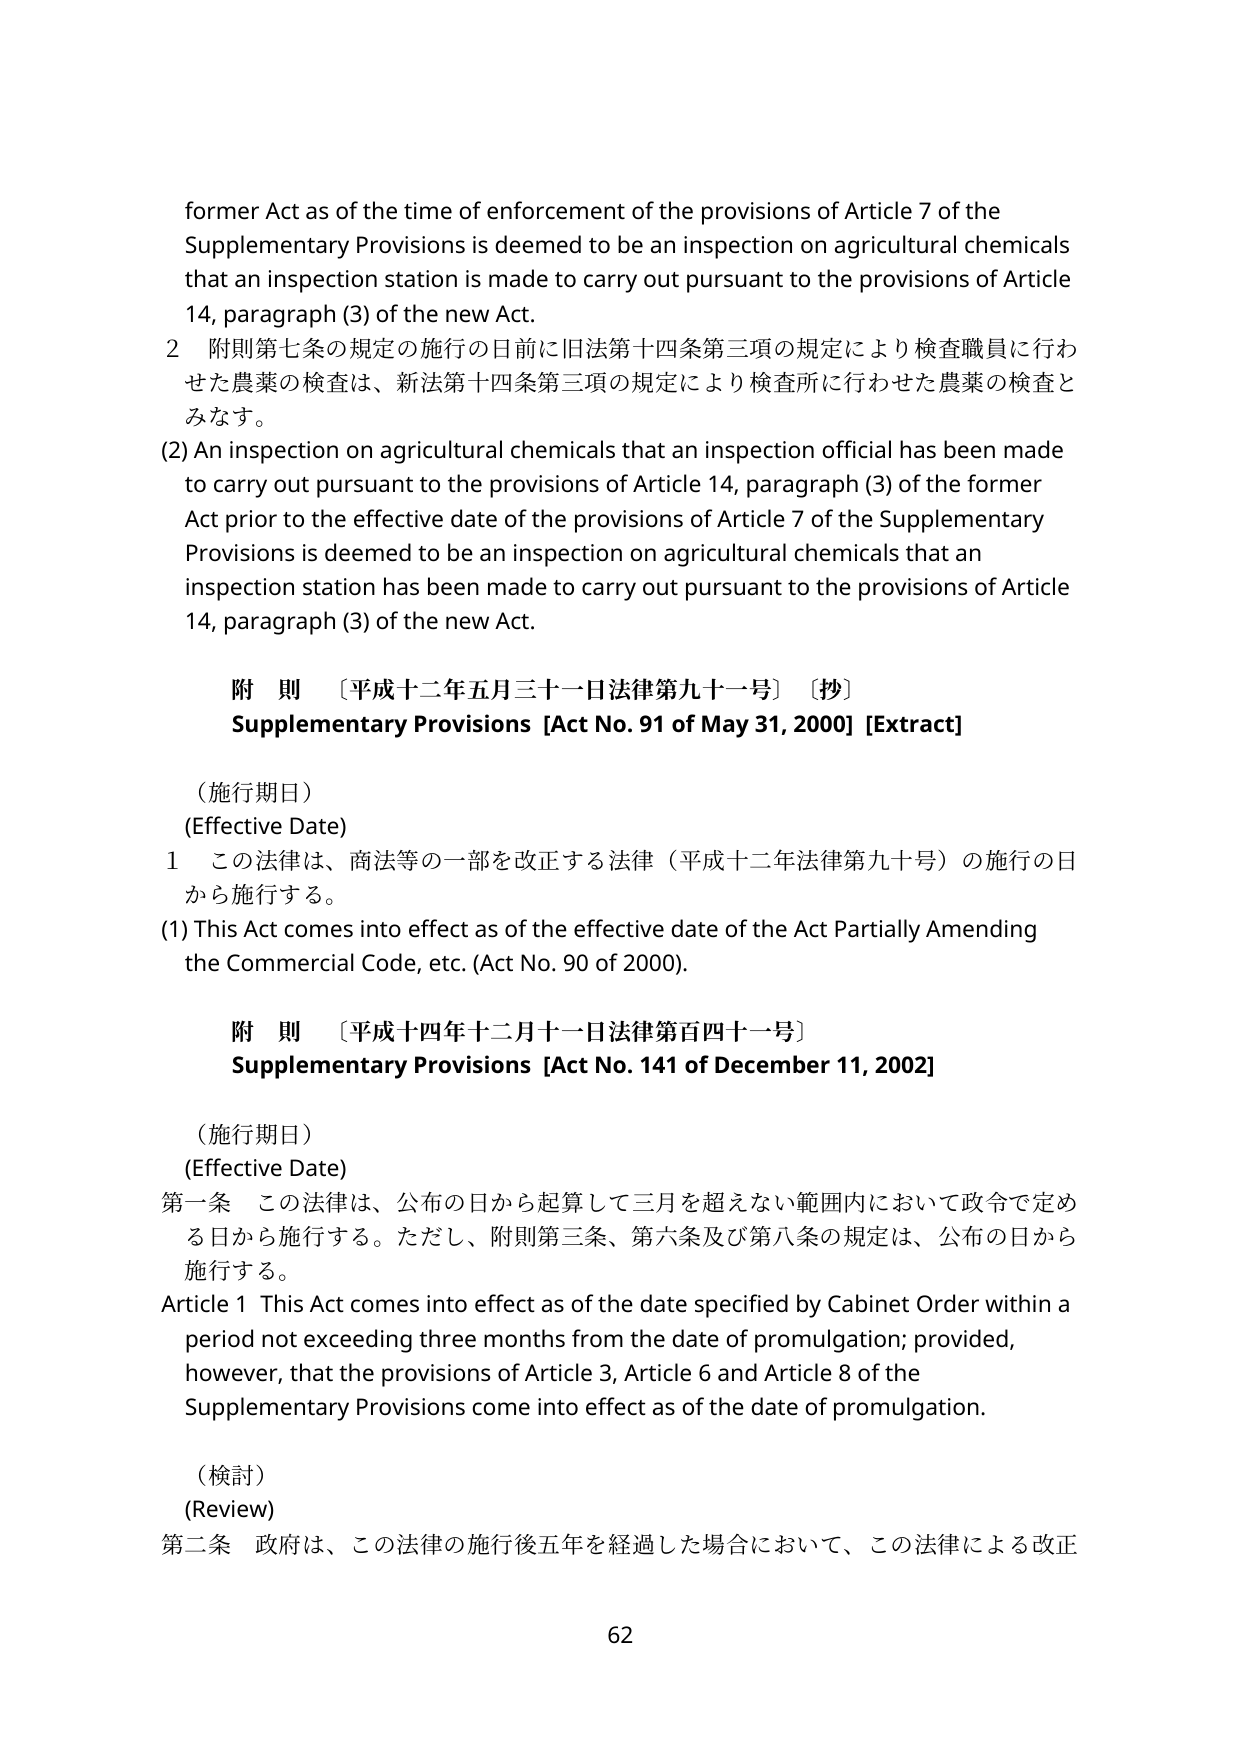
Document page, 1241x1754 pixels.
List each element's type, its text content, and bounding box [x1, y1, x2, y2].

text Supplementary Provisions [Act No. 141 of December 11, 2002] [230, 1048, 1079, 1082]
text (1) This Act comes into effect as of the effective date of the Act Partially Amending the Commercial Code, etc. (Act No. 90 of 2000). [161, 911, 1079, 979]
text (Review) [184, 1492, 1079, 1526]
text (Effective Date) [184, 1150, 1079, 1184]
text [161, 1526, 1079, 1560]
text （施行期日） [184, 774, 1079, 809]
text (Effective Date) [184, 809, 1079, 843]
text Supplementary Provisions [Act No. 91 of May 31, 2000] [Extract] [230, 706, 1079, 740]
text １ この法律は、商法等の一部を改正する法律（平成十二年法律第九十号）の施行の日から施行する。 [161, 843, 1079, 911]
text ２ 附則第七条の規定の施行の日前に旧法第十四条第三項の規定により検査職員に行わせた農薬の検査は、新法第十四条第三項の規定により検査所に行わせた農薬の検査とみなす。 [161, 330, 1079, 433]
text （施行期日） [184, 1116, 1079, 1150]
text Article 1 This Act comes into effect as of the date specified by Cabinet Order within a period not exceeding three months from the date of promulgation; provided, however, that the provisions of Article 3, Article 6 and Article 8 of the Supplementary Provisions come into effect as of the date of promulgation. [161, 1287, 1079, 1424]
text 附 則 〔平成十四年十二月十一日法律第百四十一号〕 [230, 1014, 1079, 1048]
text (2) An inspection on agricultural chemicals that an inspection official has been made to carry out pursuant to the provisions of Article 14, paragraph (3) of the former Act prior to the effective date of the provisions of Article 7 of the Supplementary Provisions is deemed to be an inspection on agricultural chemicals that an inspection station has been made to carry out pursuant to the provisions of Article 14, paragraph (3) of the new Act. [161, 433, 1079, 638]
text 附 則 〔平成十二年五月三十一日法律第九十一号〕〔抄〕 [230, 672, 1079, 706]
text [161, 194, 1079, 330]
text （検討） [184, 1458, 1079, 1492]
text 第一条 この法律は、公布の日から起算して三月を超えない範囲内において政令で定める日から施行する。ただし、附則第三条、第六条及び第八条の規定は、公布の日から施行する。 [161, 1184, 1079, 1287]
